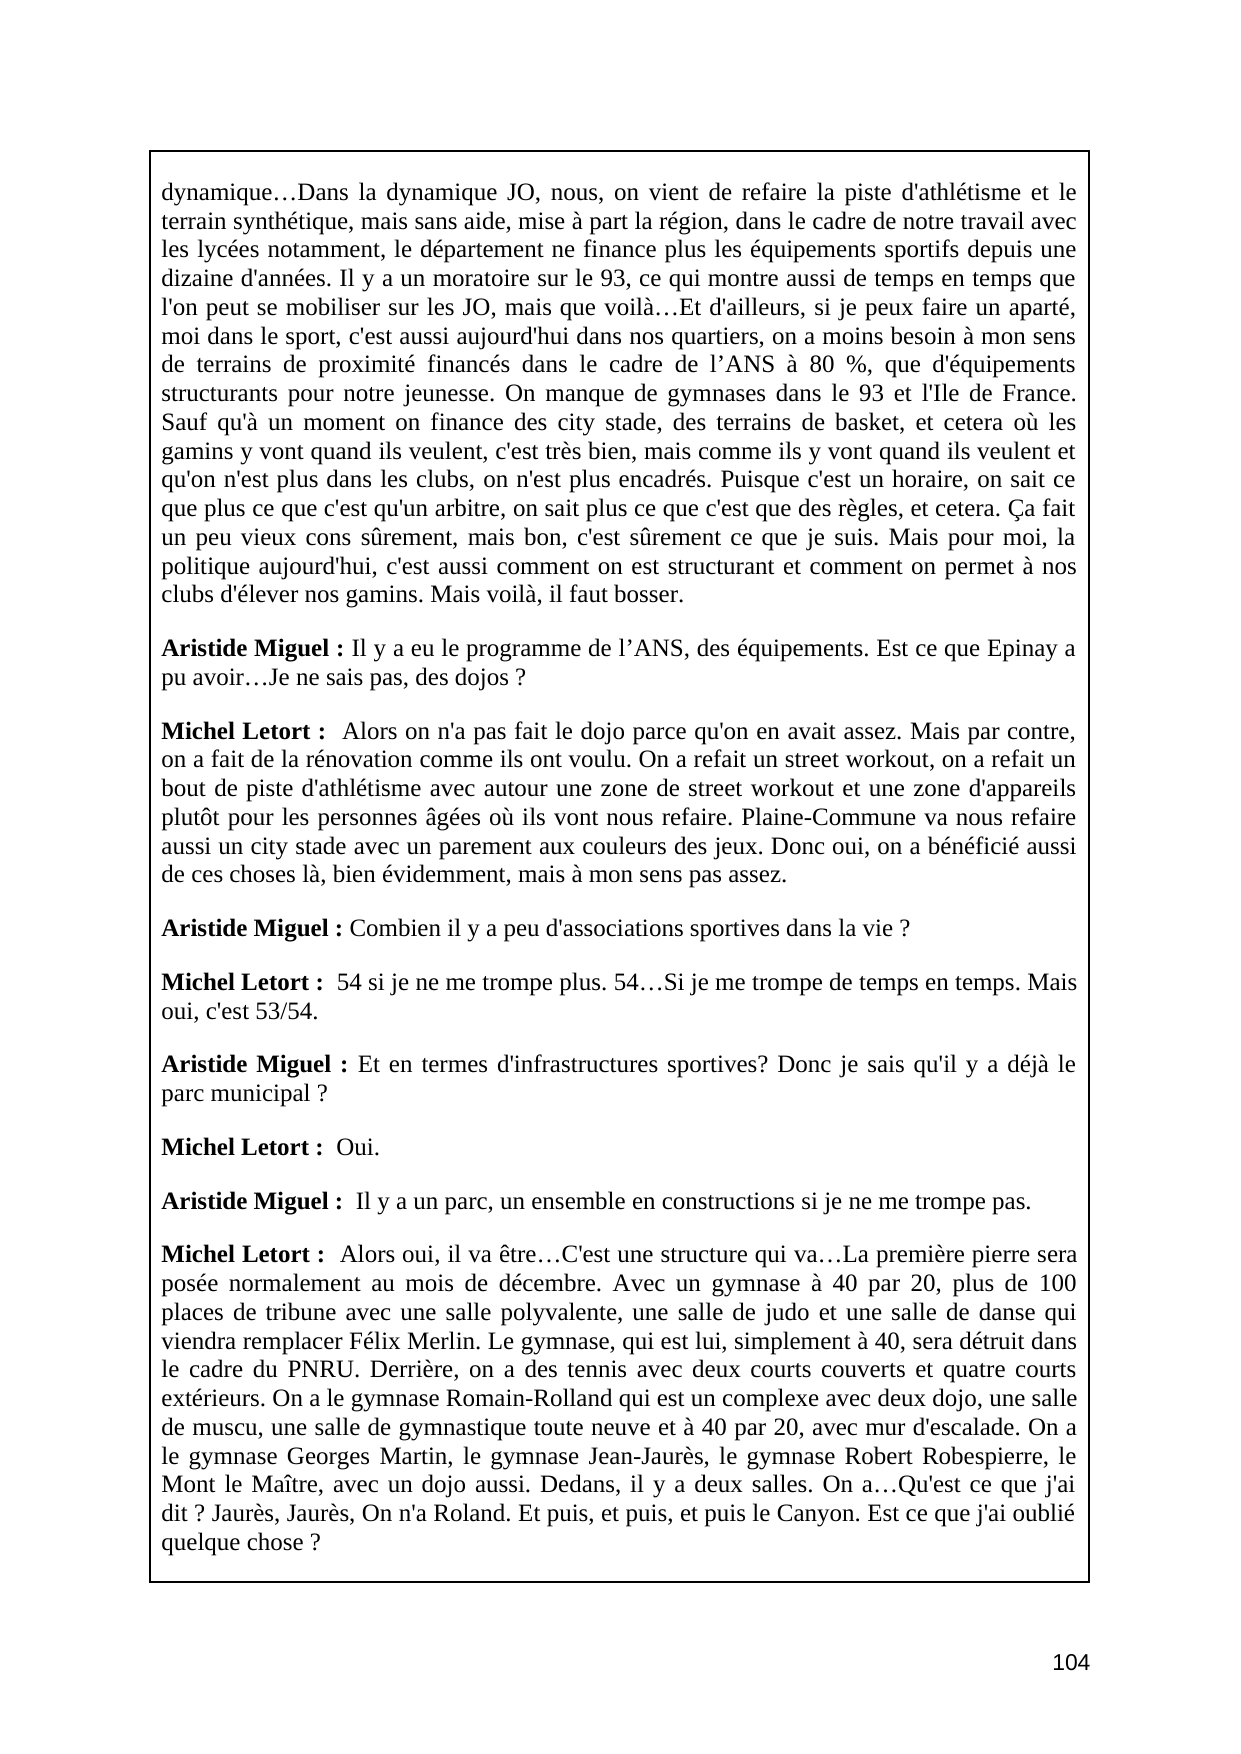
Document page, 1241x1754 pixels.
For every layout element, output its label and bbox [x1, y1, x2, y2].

table_cell [151, 152, 1088, 1581]
